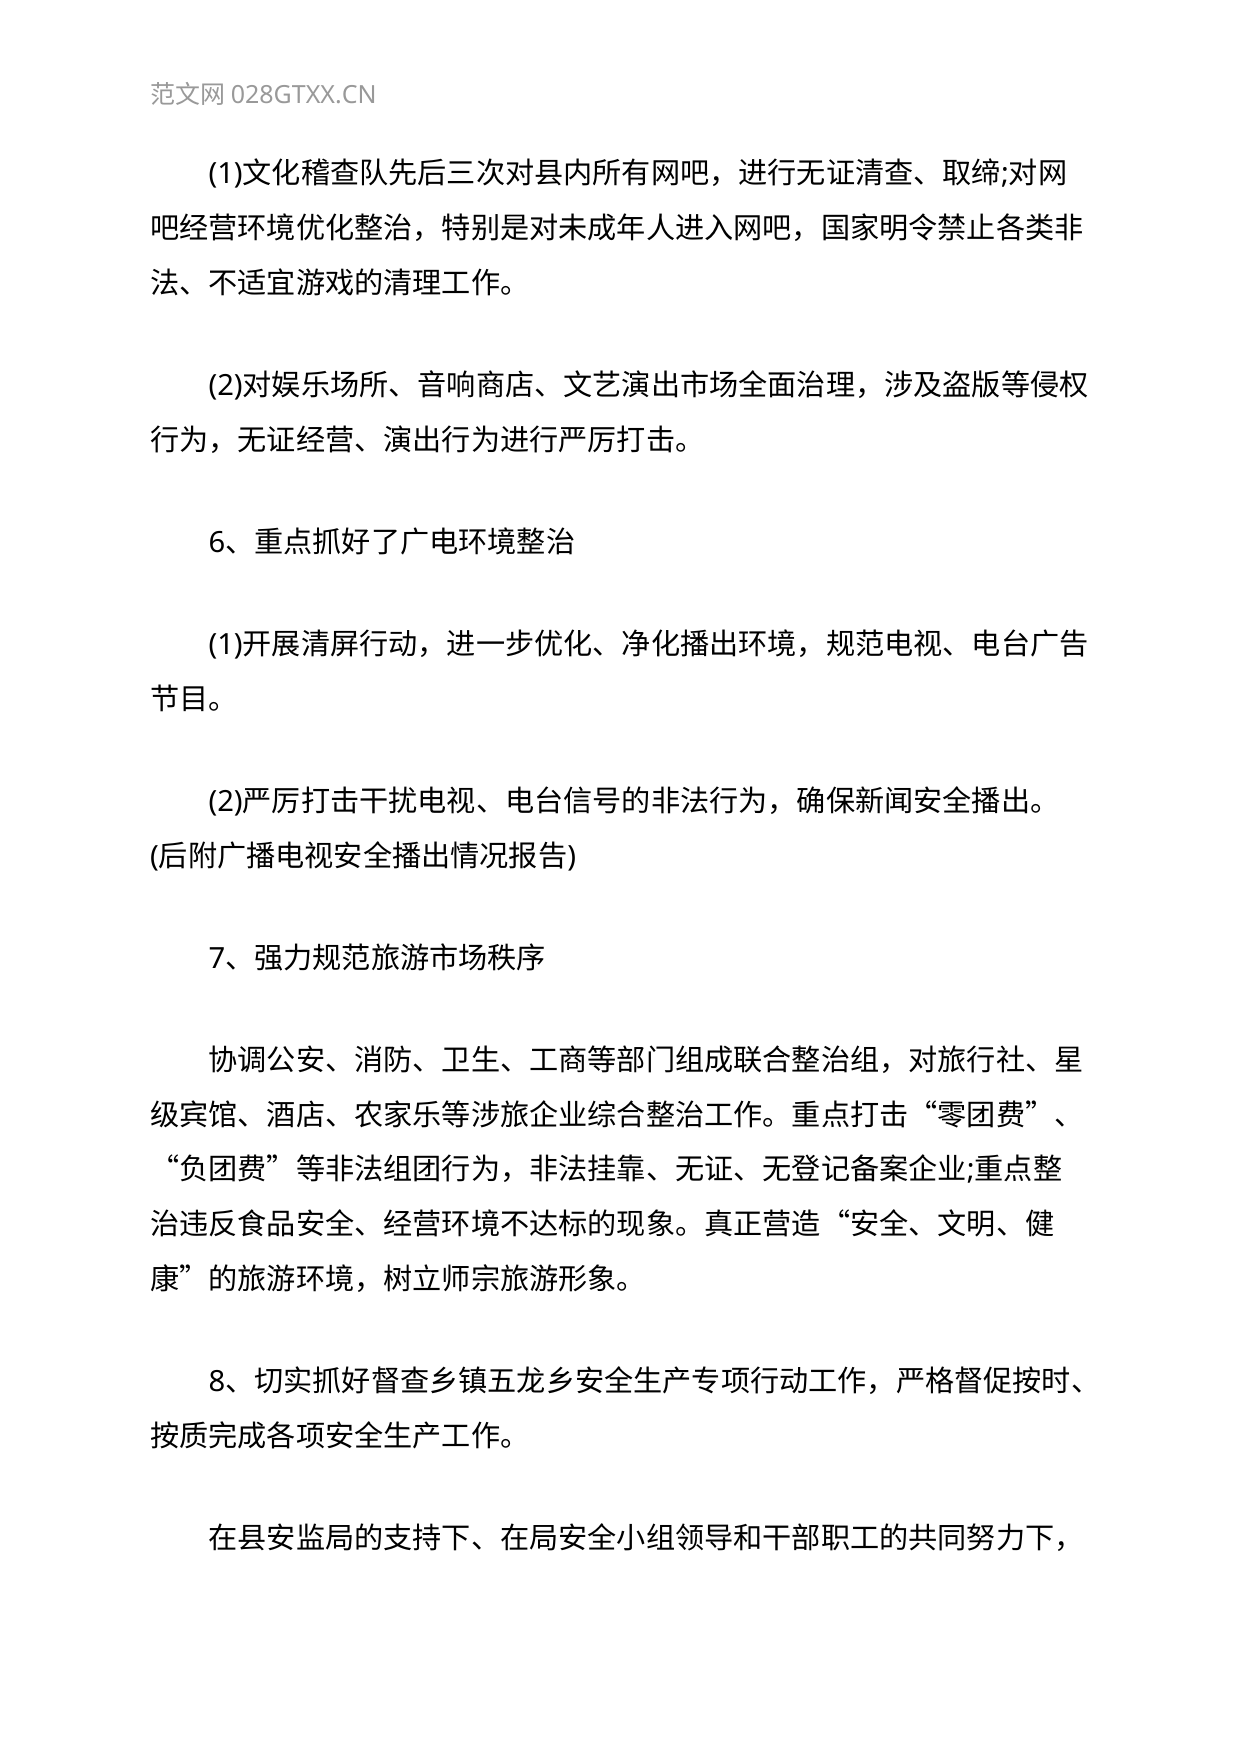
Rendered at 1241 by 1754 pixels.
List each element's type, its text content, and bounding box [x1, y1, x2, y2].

text (1)开展清屏行动，进一步优化、净化播出环境，规范电视、电台广告节目。 [150, 620, 1090, 718]
text (2)严厉打击干扰电视、电台信号的非法行为，确保新闻安全播出。(后附广播电视安全播出情况报告) [150, 777, 1090, 874]
text 8、切实抓好督查乡镇五龙乡安全生产专项行动工作，严格督促按时、按质完成各项安全生产工作。 [150, 1358, 1090, 1455]
text 协调公安、消防、卫生、工商等部门组成联合整治组，对旅行社、星级宾馆、酒店、农家乐等涉旅企业综合整治工作。重点打击“零团费”、“负团费”等非法组团行为，非法挂靠、无证、无登记备案企业;重点整治违反食品安全、经营环境不达标的现象。真正营造“安全、文明、健康”的旅游环境，树立师宗旅游形象。 [150, 1036, 1090, 1298]
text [150, 1514, 1090, 1557]
text 7、强力规范旅游市场秩序 [150, 934, 1090, 977]
text 6、重点抓好了广电环境整治 [150, 518, 1090, 561]
text (1)文化稽查队先后三次对县内所有网吧，进行无证清查、取缔;对网吧经营环境优化整治，特别是对未成年人进入网吧，国家明令禁止各类非法、不适宜游戏的清理工作。 [150, 150, 1090, 302]
text (2)对娱乐场所、音响商店、文艺演出市场全面治理，涉及盗版等侵权行为，无证经营、演出行为进行严厉打击。 [150, 362, 1090, 459]
